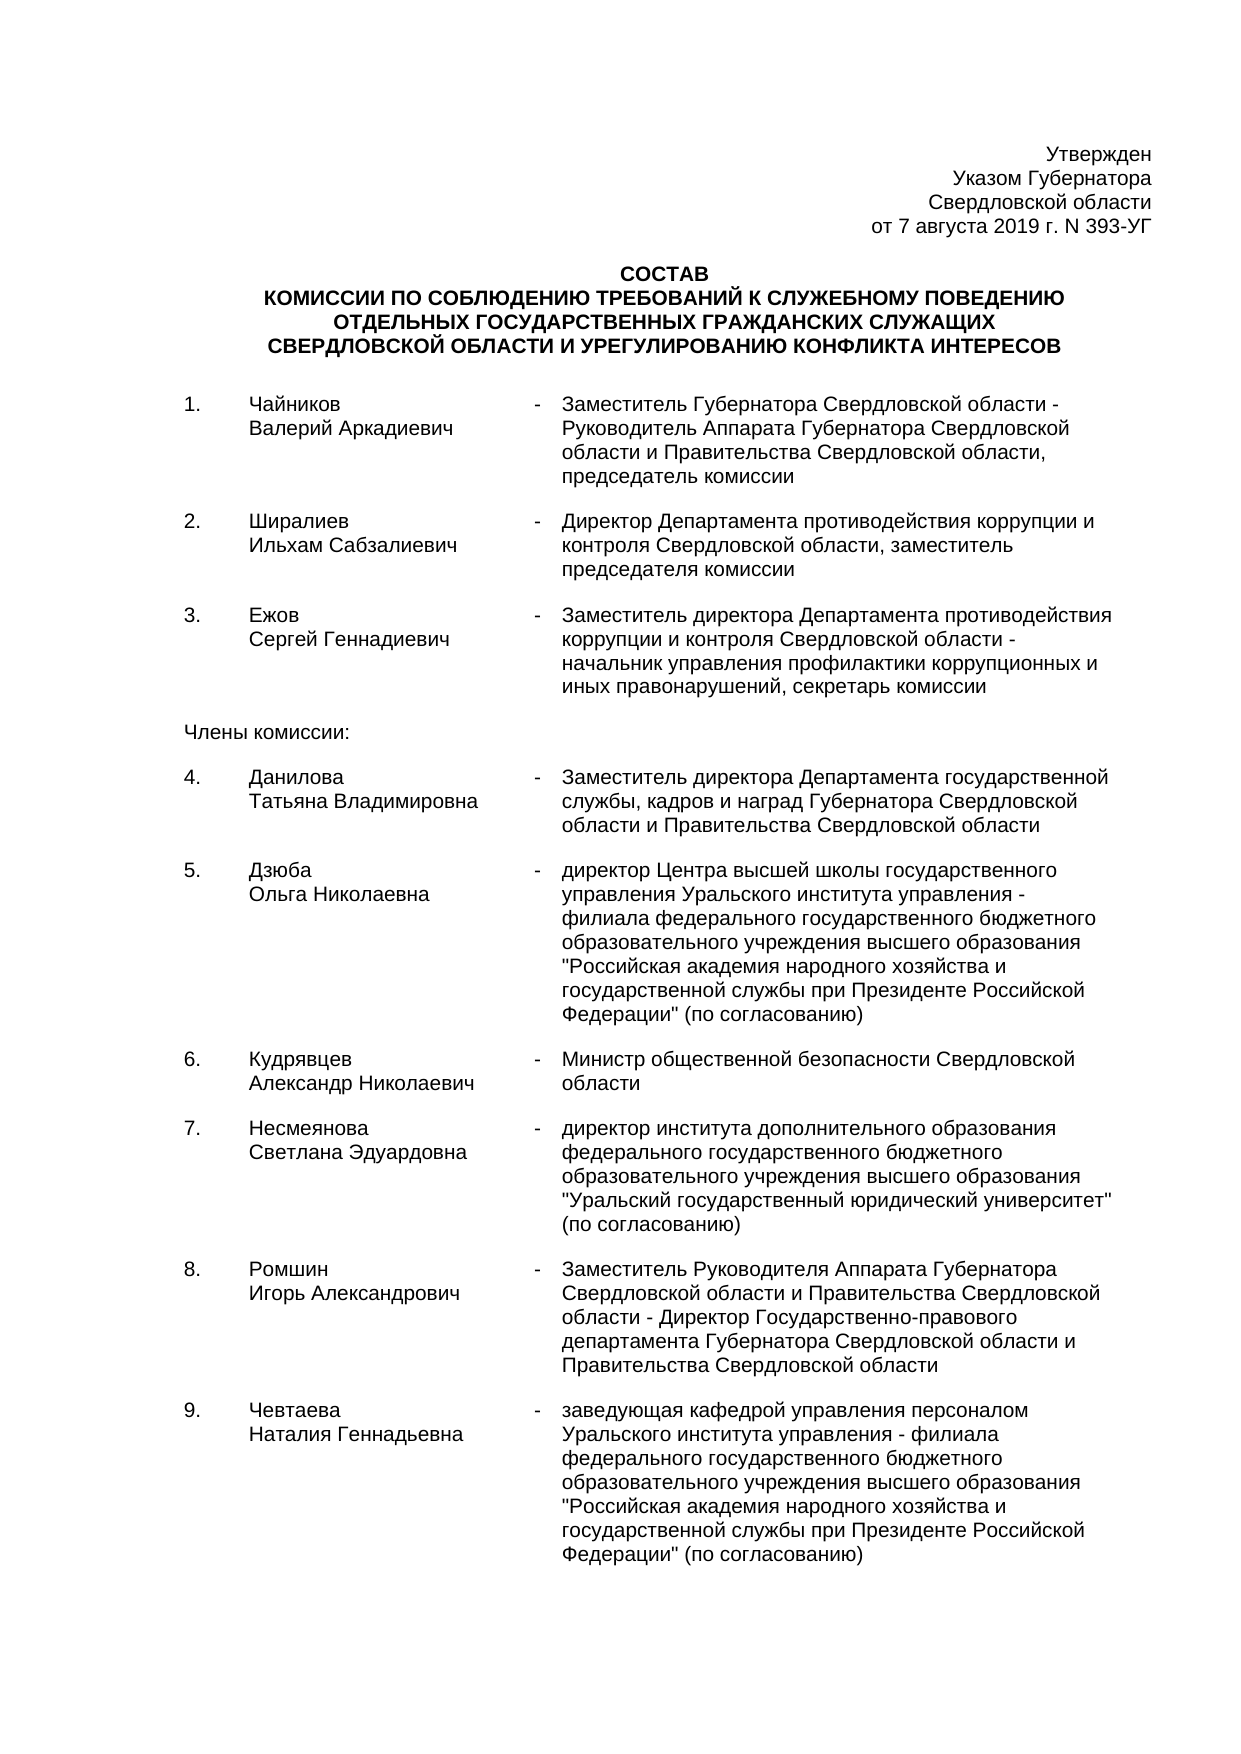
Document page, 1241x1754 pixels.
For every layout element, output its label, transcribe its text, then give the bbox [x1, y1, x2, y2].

table_cell Заместитель Руководителя Аппарата Губернатора Свердловской области и Правительства Свердловской области - Директор Государственно-правового департамента Губернатора Свердловской области и Правительства Свердловской области [555, 1246, 1122, 1387]
table_cell Заместитель директора Департамента противодействия коррупции и контроля Свердловской области - начальник управления профилактики коррупционных и иных правонарушений, секретарь комиссии [555, 592, 1122, 709]
table_cell директор Центра высшей школы государственного управления Уральского института управления - филиала федерального государственного бюджетного образовательного учреждения высшего образования "Российская академия народного хозяйства и государственной службы при Президенте Российской Федерации" (по согласованию) [555, 847, 1122, 1036]
table_cell - [520, 847, 555, 1036]
title ОТДЕЛЬНЫХ ГОСУДАРСТВЕННЫХ ГРАЖДАНСКИХ СЛУЖАЩИХ [177, 310, 1152, 334]
table_cell Чевтаева Наталия Геннадьевна [242, 1388, 520, 1576]
table_cell Дзюба Ольга Николаевна [242, 847, 520, 1036]
table_cell 9. [177, 1388, 242, 1576]
table_cell Данилова Татьяна Владимировна [242, 754, 520, 847]
table_cell 6. [177, 1036, 242, 1105]
table_cell - [520, 1246, 555, 1387]
text Утвержден [177, 142, 1152, 166]
table_cell Директор Департамента противодействия коррупции и контроля Свердловской области, заместитель председателя комиссии [555, 499, 1122, 592]
table_header 1. [177, 382, 242, 499]
table_cell 5. [177, 847, 242, 1036]
table_cell - [520, 1388, 555, 1576]
table_cell Ежов Сергей Геннадиевич [242, 592, 520, 709]
table_cell - [520, 1105, 555, 1246]
table_header Заместитель Губернатора Свердловской области - Руководитель Аппарата Губернатора Свердловской области и Правительства Свердловской области, председатель комиссии [555, 382, 1122, 499]
table_cell Члены комиссии: [177, 709, 1122, 754]
table_cell - [520, 1036, 555, 1105]
table_cell Заместитель директора Департамента государственной службы, кадров и наград Губернатора Свердловской области и Правительства Свердловской области [555, 754, 1122, 847]
table_cell Несмеянова Светлана Эдуардовна [242, 1105, 520, 1246]
table_cell - [520, 754, 555, 847]
text Указом Губернатора [177, 166, 1152, 190]
table_cell 4. [177, 754, 242, 847]
table_cell 8. [177, 1246, 242, 1387]
text от 7 августа 2019 г. N 393-УГ [177, 214, 1152, 238]
table_cell - [520, 592, 555, 709]
table_cell заведующая кафедрой управления персоналом Уральского института управления - филиала федерального государственного бюджетного образовательного учреждения высшего образования "Российская академия народного хозяйства и государственной службы при Президенте Российской Федерации" (по согласованию) [555, 1388, 1122, 1576]
table_header Чайников Валерий Аркадиевич [242, 382, 520, 499]
title СВЕРДЛОВСКОЙ ОБЛАСТИ И УРЕГУЛИРОВАНИЮ КОНФЛИКТА ИНТЕРЕСОВ [177, 334, 1152, 358]
text Свердловской области [177, 190, 1152, 214]
table_cell Министр общественной безопасности Свердловской области [555, 1036, 1122, 1105]
table_cell 3. [177, 592, 242, 709]
table_cell 2. [177, 499, 242, 592]
title КОМИССИИ ПО СОБЛЮДЕНИЮ ТРЕБОВАНИЙ К СЛУЖЕБНОМУ ПОВЕДЕНИЮ [177, 286, 1152, 310]
table_cell - [520, 499, 555, 592]
title СОСТАВ [177, 262, 1152, 286]
table_cell Ширалиев Ильхам Сабзалиевич [242, 499, 520, 592]
table_cell Кудрявцев Александр Николаевич [242, 1036, 520, 1105]
table_header - [520, 382, 555, 499]
table_cell директор института дополнительного образования федерального государственного бюджетного образовательного учреждения высшего образования "Уральский государственный юридический университет" (по согласованию) [555, 1105, 1122, 1246]
table_cell Ромшин Игорь Александрович [242, 1246, 520, 1387]
table_cell 7. [177, 1105, 242, 1246]
